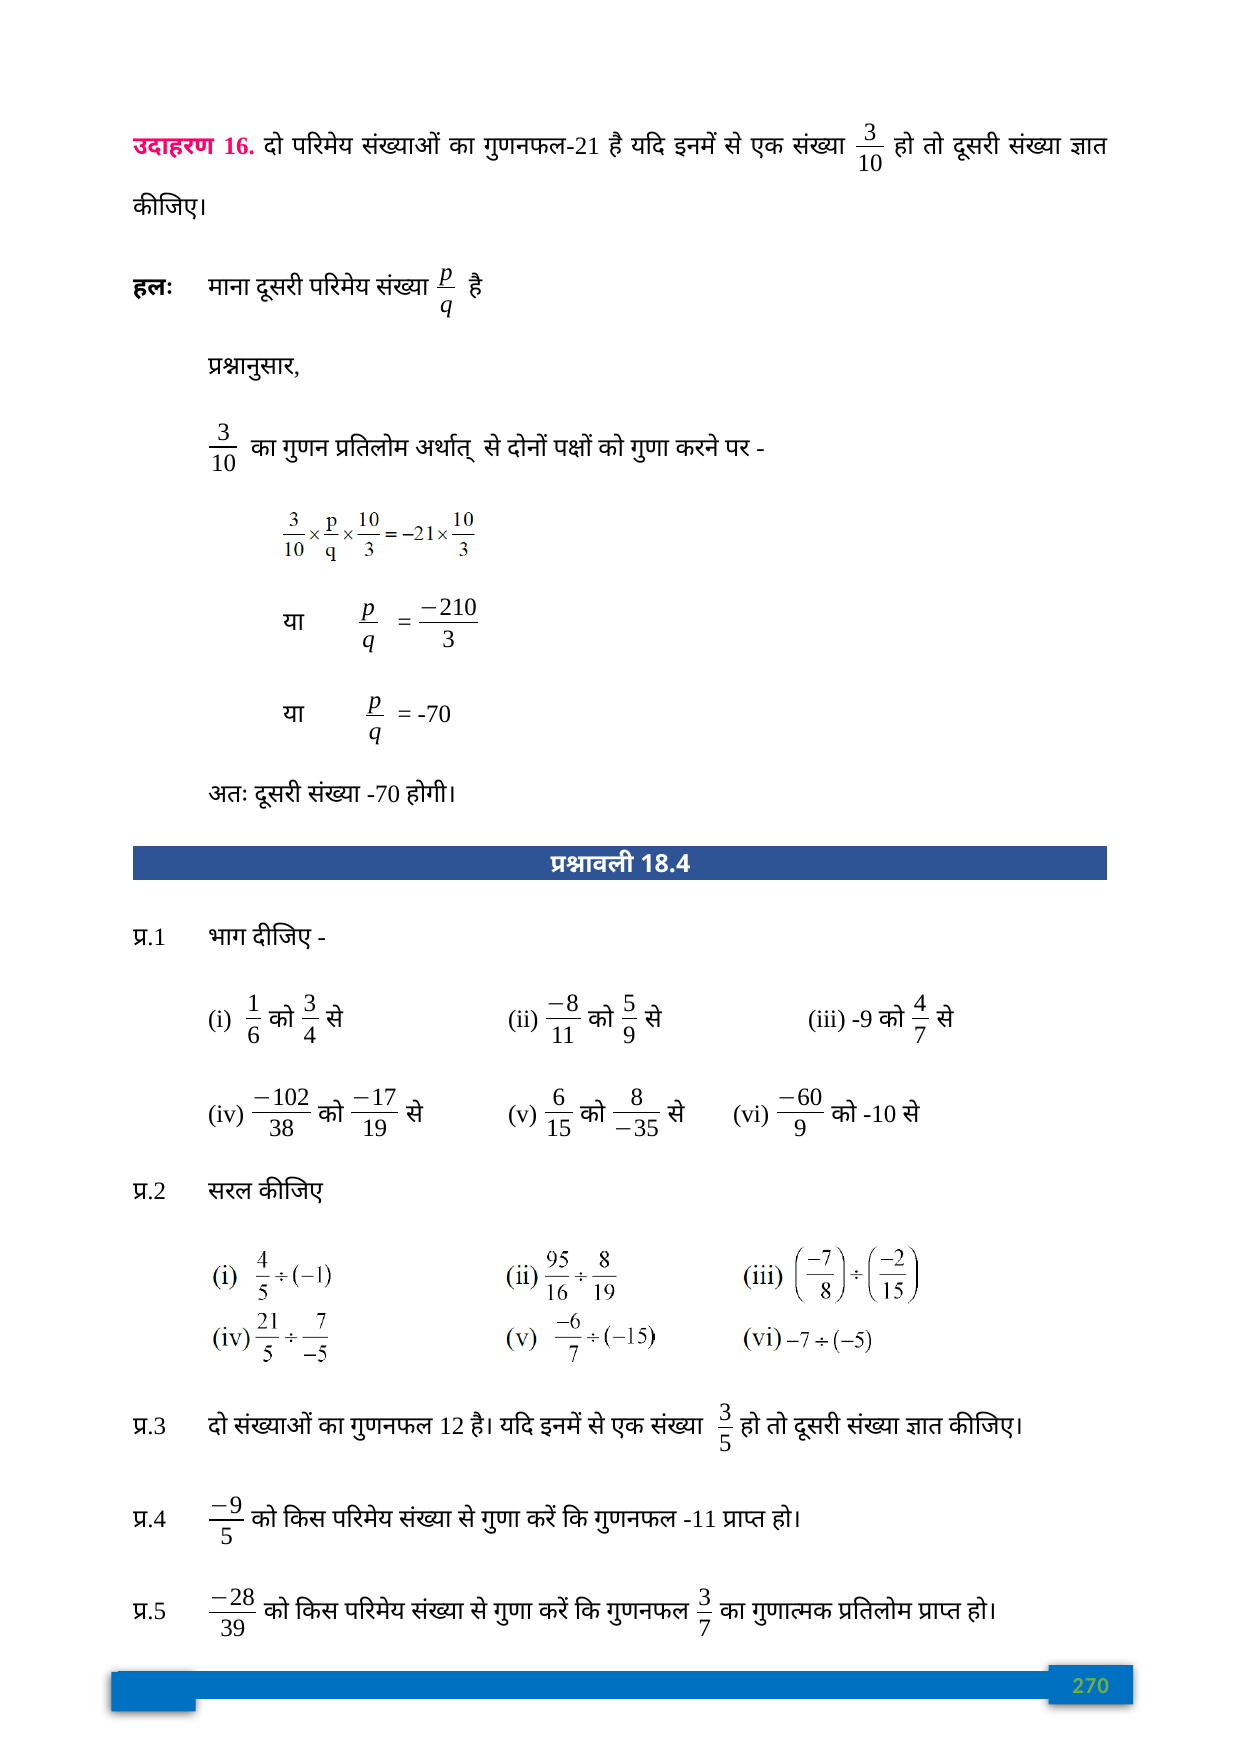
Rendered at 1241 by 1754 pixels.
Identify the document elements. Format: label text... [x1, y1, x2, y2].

text प्रश्नानुसार, [133, 351, 1107, 385]
text उदाहरण 16. दो परिमेय संख्याओं का गुणनफल-21 है यदि इनमें से एक संख्या हो तो दूसरी संख्या ज्ञात कीजिए। [133, 118, 1107, 226]
text प्र.3 दो संख्याओं का गुणनफल 12 है। यदि इनमें से एक संख्या हो तो दूसरी संख्या ज्ञात कीजिए। [133, 1399, 1107, 1458]
picture [282, 510, 476, 563]
text प्र.5 को किस परिमेय संख्या से गुणा करें कि गुणनफल का गुणात्मक प्रतिलोम प्राप्त हो। [133, 1583, 1107, 1642]
text अतः दूसरी संख्या -70 होगी। [133, 779, 1107, 812]
text या = -70 [283, 686, 1107, 745]
text या = [133, 594, 1107, 653]
text प्र.4 को किस परिमेय संख्या से गुणा करें कि गुणनफल -11 प्राप्त हो। [133, 1491, 1107, 1550]
text (i) को से (ii) को से (iii) -9 को से [133, 989, 1107, 1050]
text प्र.2 सरल कीजिए [133, 1176, 1107, 1209]
text प्रश्नावली 18.4 [133, 846, 1107, 880]
text हलः माना दूसरी परिमेय संख्या है [133, 259, 1107, 318]
text प्र.1 भाग दीजिए - [133, 922, 1107, 955]
picture [207, 1242, 920, 1368]
text (iv) को से (v) को से (vi) को -10 से [133, 1083, 1107, 1142]
text का गुणन प्रतिलोम अर्थात् से दोनों पक्षों को गुणा करने पर - [133, 418, 1107, 477]
